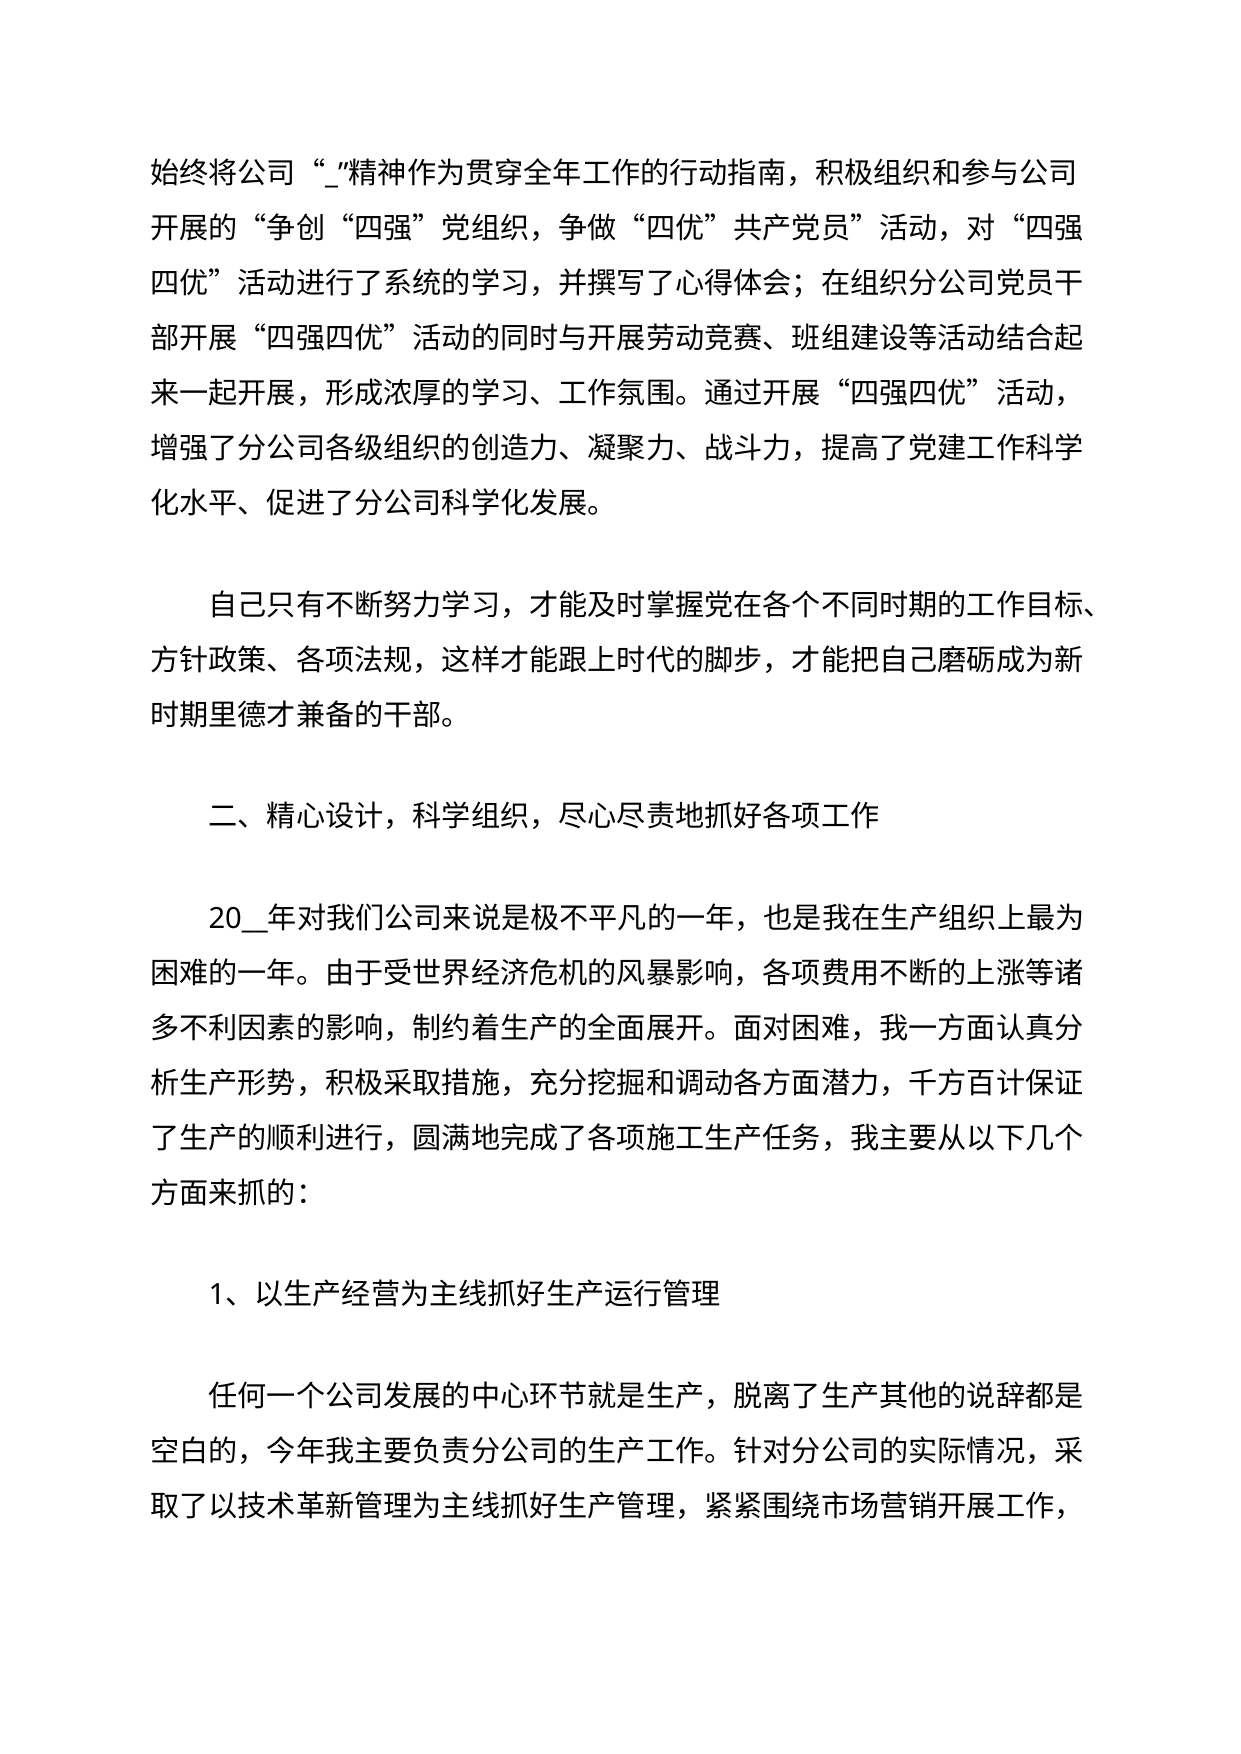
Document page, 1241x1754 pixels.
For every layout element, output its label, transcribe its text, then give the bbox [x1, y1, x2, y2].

text 任何一个公司发展的中心环节就是生产，脱离了生产其他的说辞都是空白的，今年我主要负责分公司的生产工作。针对分公司的实际情况，采取了以技术革新管理为主线抓好生产管理，紧紧围绕市场营销开展工作， [150, 1373, 1090, 1525]
text 自己只有不断努力学习，才能及时掌握党在各个不同时期的工作目标、方针政策、各项法规，这样才能跟上时代的脚步，才能把自己磨砺成为新时期里德才兼备的干部。 [150, 581, 1090, 733]
text 1、以生产经营为主线抓好生产运行管理 [150, 1271, 1090, 1313]
text 二、精心设计，科学组织，尽心尽责地抓好各项工作 [150, 793, 1090, 835]
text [150, 150, 1090, 522]
text 20__年对我们公司来说是极不平凡的一年，也是我在生产组织上最为困难的一年。由于受世界经济危机的风暴影响，各项费用不断的上涨等诸多不利因素的影响，制约着生产的全面展开。面对困难，我一方面认真分析生产形势，积极采取措施，充分挖掘和调动各方面潜力，千方百计保证了生产的顺利进行，圆满地完成了各项施工生产任务，我主要从以下几个方面来抓的： [150, 894, 1090, 1211]
